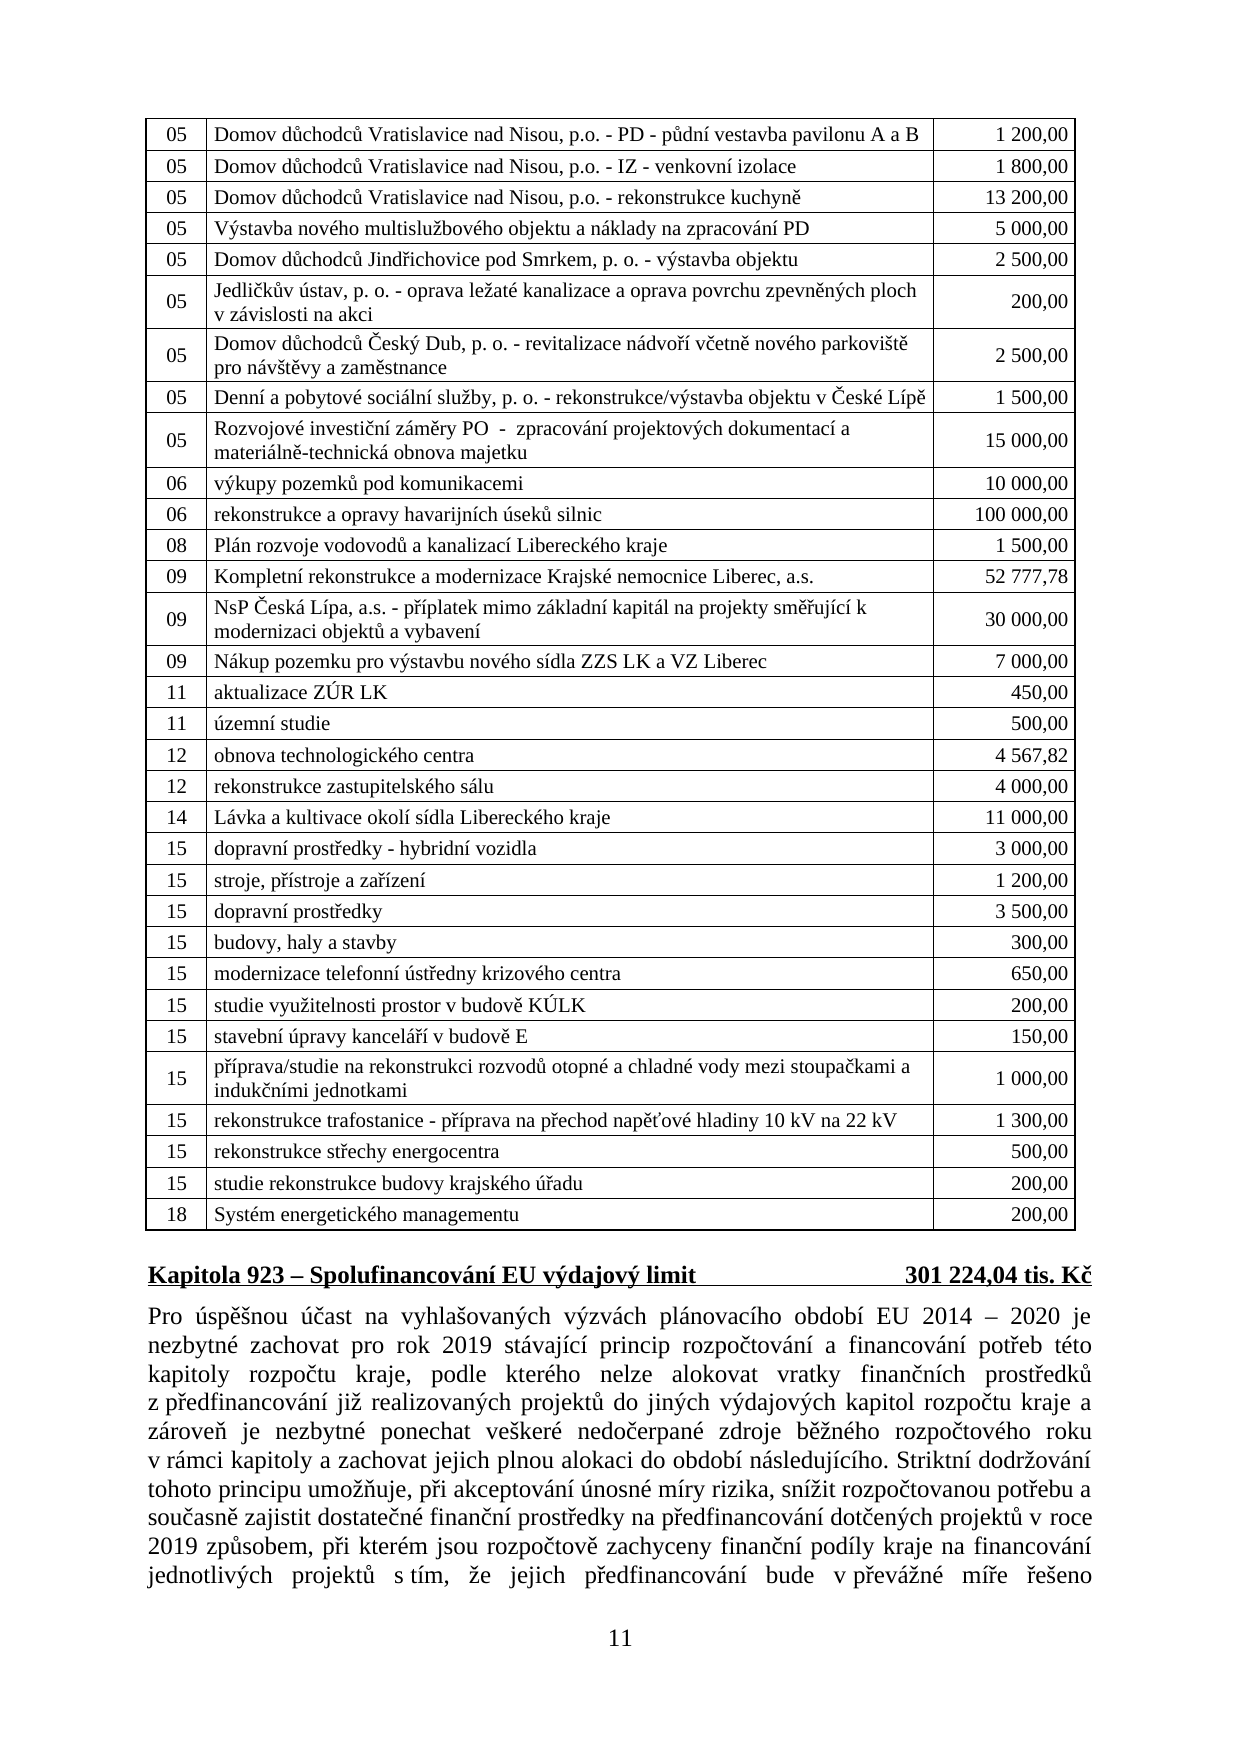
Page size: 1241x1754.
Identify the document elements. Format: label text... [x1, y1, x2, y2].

table_cell studie rekonstrukce budovy krajského úřadu [207, 1168, 933, 1198]
table_cell Domov důchodců Vratislavice nad Nisou, p.o. - IZ - venkovní izolace [207, 151, 933, 181]
table_cell 7 000,00 [934, 646, 1074, 676]
table_cell 11 000,00 [934, 802, 1074, 832]
table_cell 300,00 [934, 927, 1074, 957]
table_cell Denní a pobytové sociální služby, p. o. - rekonstrukce/výstavba objektu v České Lípě [207, 382, 933, 412]
table_cell 1 800,00 [934, 151, 1074, 181]
table_cell 05 [147, 329, 206, 381]
table_cell 05 [147, 151, 206, 181]
table_cell 14 [147, 802, 206, 832]
table_cell Rozvojové investiční záměry PO - zpracování projektových dokumentací a materiálně-technická obnova majetku [207, 413, 933, 467]
table_cell aktualizace ZÚR LK [207, 677, 933, 707]
table_cell 1 300,00 [934, 1105, 1074, 1135]
table_cell 15 [147, 1168, 206, 1198]
table_cell 09 [147, 561, 206, 592]
table_cell 15 [147, 1136, 206, 1167]
table_cell 05 [147, 413, 206, 467]
table_cell 08 [147, 530, 206, 560]
table_cell 650,00 [934, 958, 1074, 988]
table_cell stavební úpravy kanceláří v budově E [207, 1021, 933, 1051]
table_cell 06 [147, 468, 206, 498]
table_cell 09 [147, 593, 206, 645]
table_cell rekonstrukce střechy energocentra [207, 1136, 933, 1167]
table_cell 3 000,00 [934, 833, 1074, 863]
table_cell dopravní prostředky [207, 896, 933, 926]
table_cell 100 000,00 [934, 499, 1074, 529]
table_cell studie využitelnosti prostor v budově KÚLK [207, 990, 933, 1020]
table_cell 15 [147, 896, 206, 926]
table_cell rekonstrukce trafostanice - příprava na přechod napěťové hladiny 10 kV na 22 kV [207, 1105, 933, 1135]
table_cell 1 000,00 [934, 1052, 1074, 1104]
table_cell 1 500,00 [934, 530, 1074, 560]
table_cell 15 [147, 927, 206, 957]
table_cell 2 500,00 [934, 244, 1074, 274]
table_cell 15 [147, 1105, 206, 1135]
table_cell 500,00 [934, 1136, 1074, 1167]
table_cell rekonstrukce zastupitelského sálu [207, 771, 933, 801]
table_cell modernizace telefonní ústředny krizového centra [207, 958, 933, 988]
table_cell 200,00 [934, 1168, 1074, 1198]
table_cell 5 000,00 [934, 213, 1074, 243]
table_cell 150,00 [934, 1021, 1074, 1051]
table_cell 1 200,00 [934, 865, 1074, 895]
table_cell stroje, přístroje a zařízení [207, 865, 933, 895]
table_cell dopravní prostředky - hybridní vozidla [207, 833, 933, 863]
table_cell 4 000,00 [934, 771, 1074, 801]
table_cell 500,00 [934, 708, 1074, 738]
table_cell 4 567,82 [934, 740, 1074, 770]
table_cell Kompletní rekonstrukce a modernizace Krajské nemocnice Liberec, a.s. [207, 561, 933, 592]
table_cell Nákup pozemku pro výstavbu nového sídla ZZS LK a VZ Liberec [207, 646, 933, 676]
table_cell Lávka a kultivace okolí sídla Libereckého kraje [207, 802, 933, 832]
table_cell 15 [147, 865, 206, 895]
table_cell 15 [147, 958, 206, 988]
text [148, 1301, 1092, 1589]
table_cell 52 777,78 [934, 561, 1074, 592]
table_cell 05 [147, 182, 206, 212]
table_cell Plán rozvoje vodovodů a kanalizací Libereckého kraje [207, 530, 933, 560]
table_cell 15 [147, 833, 206, 863]
table_cell výkupy pozemků pod komunikacemi [207, 468, 933, 498]
table_cell 200,00 [934, 1199, 1074, 1229]
table_cell 30 000,00 [934, 593, 1074, 645]
table_cell 11 [147, 708, 206, 738]
table_cell 05 [147, 276, 206, 328]
table_cell 1 500,00 [934, 382, 1074, 412]
table_cell obnova technologického centra [207, 740, 933, 770]
table_cell 05 [147, 244, 206, 274]
table_cell 450,00 [934, 677, 1074, 707]
table_cell 05 [147, 213, 206, 243]
table_cell 11 [147, 677, 206, 707]
table_cell 1 200,00 [934, 119, 1074, 149]
table_cell 05 [147, 382, 206, 412]
table_cell 06 [147, 499, 206, 529]
table_cell 10 000,00 [934, 468, 1074, 498]
table_cell 2 500,00 [934, 329, 1074, 381]
table_cell 05 [147, 119, 206, 149]
table_cell Výstavba nového multislužbového objektu a náklady na zpracování PD [207, 213, 933, 243]
table_cell Domov důchodců Český Dub, p. o. - revitalizace nádvoří včetně nového parkoviště pro návštěvy a zaměstnance [207, 329, 933, 381]
table_cell 18 [147, 1199, 206, 1229]
table_cell 15 [147, 990, 206, 1020]
table_cell územní studie [207, 708, 933, 738]
table_cell 13 200,00 [934, 182, 1074, 212]
table_cell NsP Česká Lípa, a.s. - příplatek mimo základní kapitál na projekty směřující k modernizaci objektů a vybavení [207, 593, 933, 645]
text Kapitola 923 – Spolufinancování EU výdajový limit 301 224,04 tis. Kč [148, 1260, 1092, 1285]
table_cell 200,00 [934, 990, 1074, 1020]
table_cell 15 000,00 [934, 413, 1074, 467]
table_cell Domov důchodců Vratislavice nad Nisou, p.o. - rekonstrukce kuchyně [207, 182, 933, 212]
table_cell 3 500,00 [934, 896, 1074, 926]
table_cell Domov důchodců Jindřichovice pod Smrkem, p. o. - výstavba objektu [207, 244, 933, 274]
table_cell 09 [147, 646, 206, 676]
table_cell příprava/studie na rekonstrukci rozvodů otopné a chladné vody mezi stoupačkami a indukčními jednotkami [207, 1052, 933, 1104]
table_cell 15 [147, 1021, 206, 1051]
table_cell budovy, haly a stavby [207, 927, 933, 957]
table_cell Systém energetického managementu [207, 1199, 933, 1229]
table_cell 12 [147, 740, 206, 770]
table_cell 200,00 [934, 276, 1074, 328]
table_cell 12 [147, 771, 206, 801]
table_cell Jedličkův ústav, p. o. - oprava ležaté kanalizace a oprava povrchu zpevněných ploch v závislosti na akci [207, 276, 933, 328]
table_cell rekonstrukce a opravy havarijních úseků silnic [207, 499, 933, 529]
table_cell 15 [147, 1052, 206, 1104]
table_cell Domov důchodců Vratislavice nad Nisou, p.o. - PD - půdní vestavba pavilonu A a B [207, 119, 933, 149]
